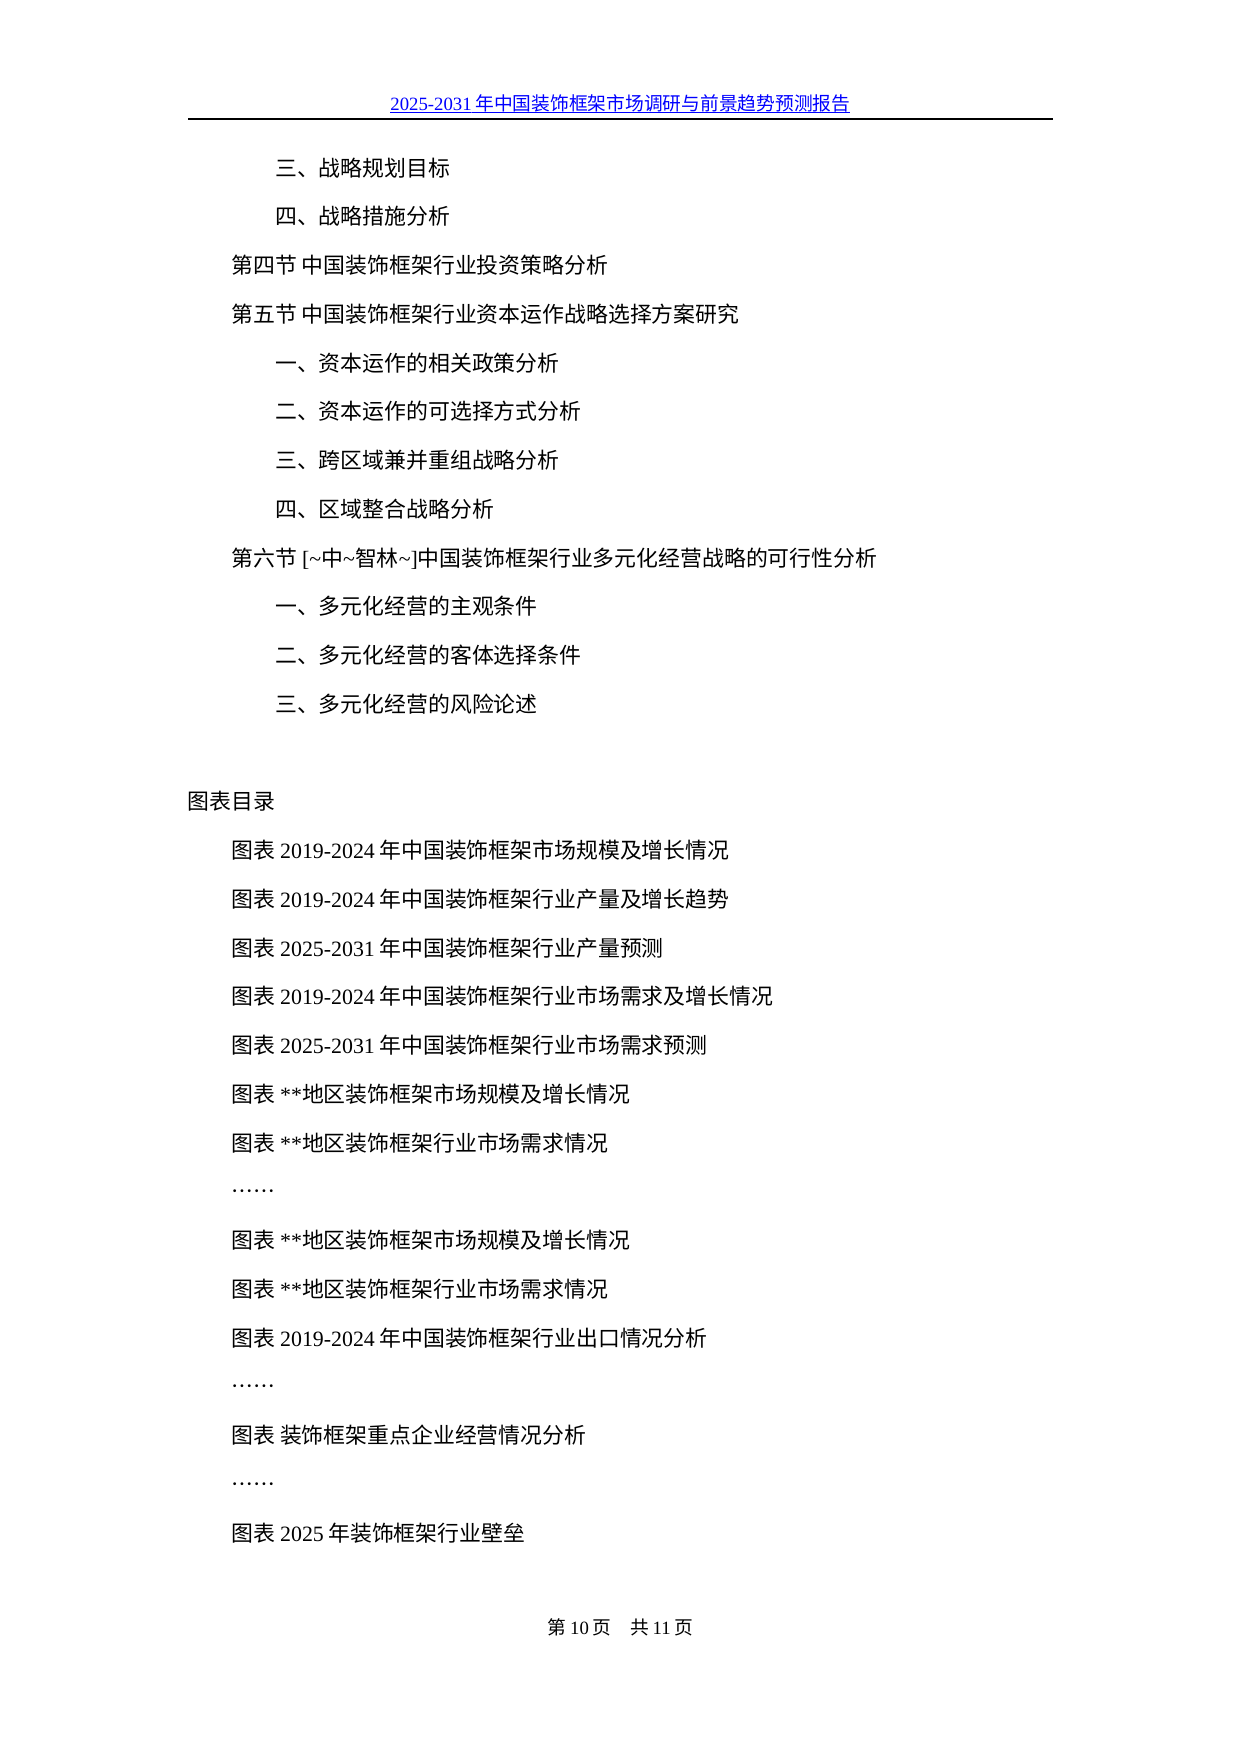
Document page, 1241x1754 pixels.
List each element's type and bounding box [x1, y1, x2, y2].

text [187, 150, 1053, 1548]
